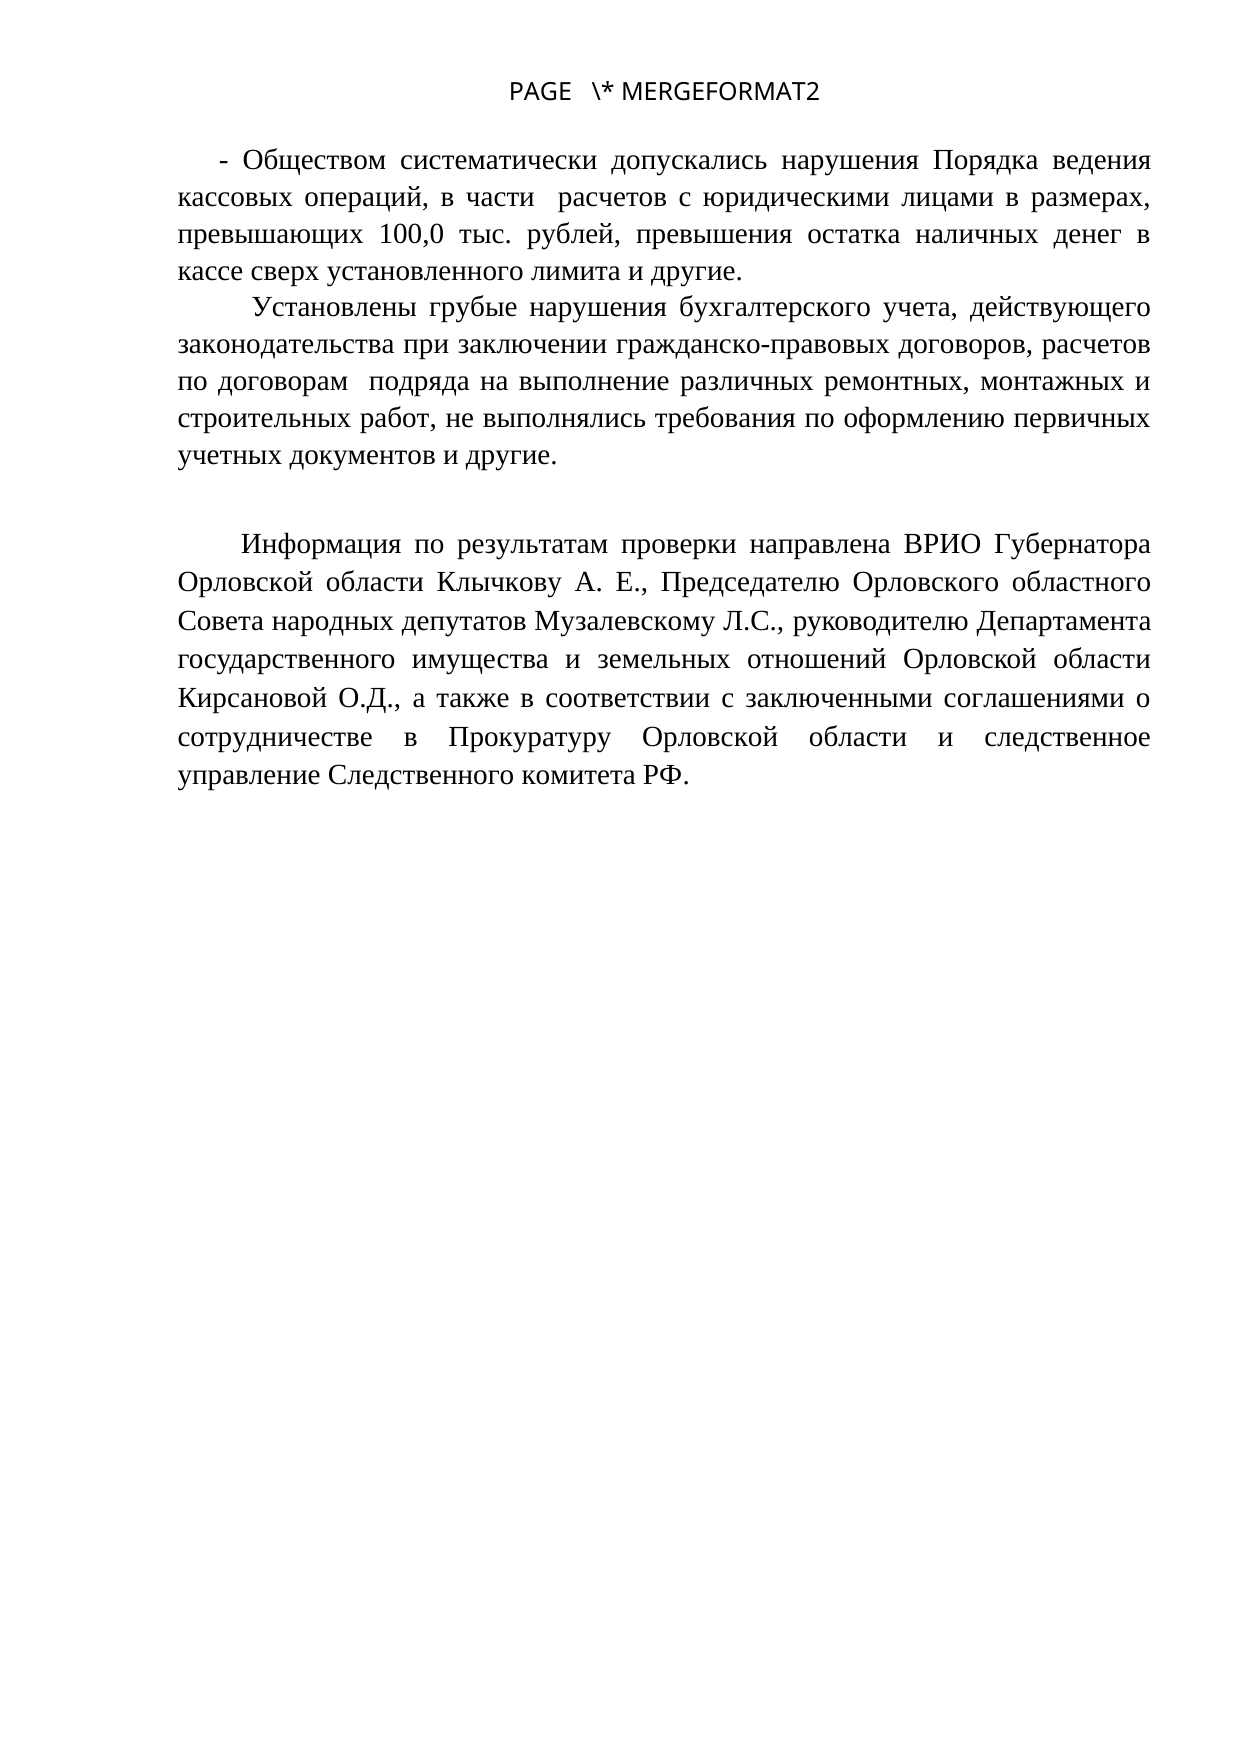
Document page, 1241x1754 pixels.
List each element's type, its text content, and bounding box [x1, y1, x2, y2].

text Информация по результатам проверки направлена ВРИО Губернатора Орловской области Клычкову А. Е., Председателю Орловского областного Совета народных депутатов Музалевскому Л.С., руководителю Департамента государственного имущества и земельных отношений Орловской области Кирсановой О.Д., а также в соответствии с заключенными соглашениями о сотрудничестве в Прокуратуру Орловской области и следственное управление Следственного комитета РФ. [177, 526, 1152, 791]
text Установлены грубые нарушения бухгалтерского учета, действующего законодательства при заключении гражданско-правовых договоров, расчетов по договорам подряда на выполнение различных ремонтных, монтажных и строительных работ, не выполнялись требования по оформлению первичных учетных документов и другие. [177, 289, 1152, 471]
text - Обществом систематически допускались нарушения Порядка ведения кассовых операций, в части расчетов с юридическими лицами в размерах, превышающих 100,0 тыс. рублей, превышения остатка наличных денег в кассе сверх установленного лимита и другие. [177, 142, 1152, 286]
